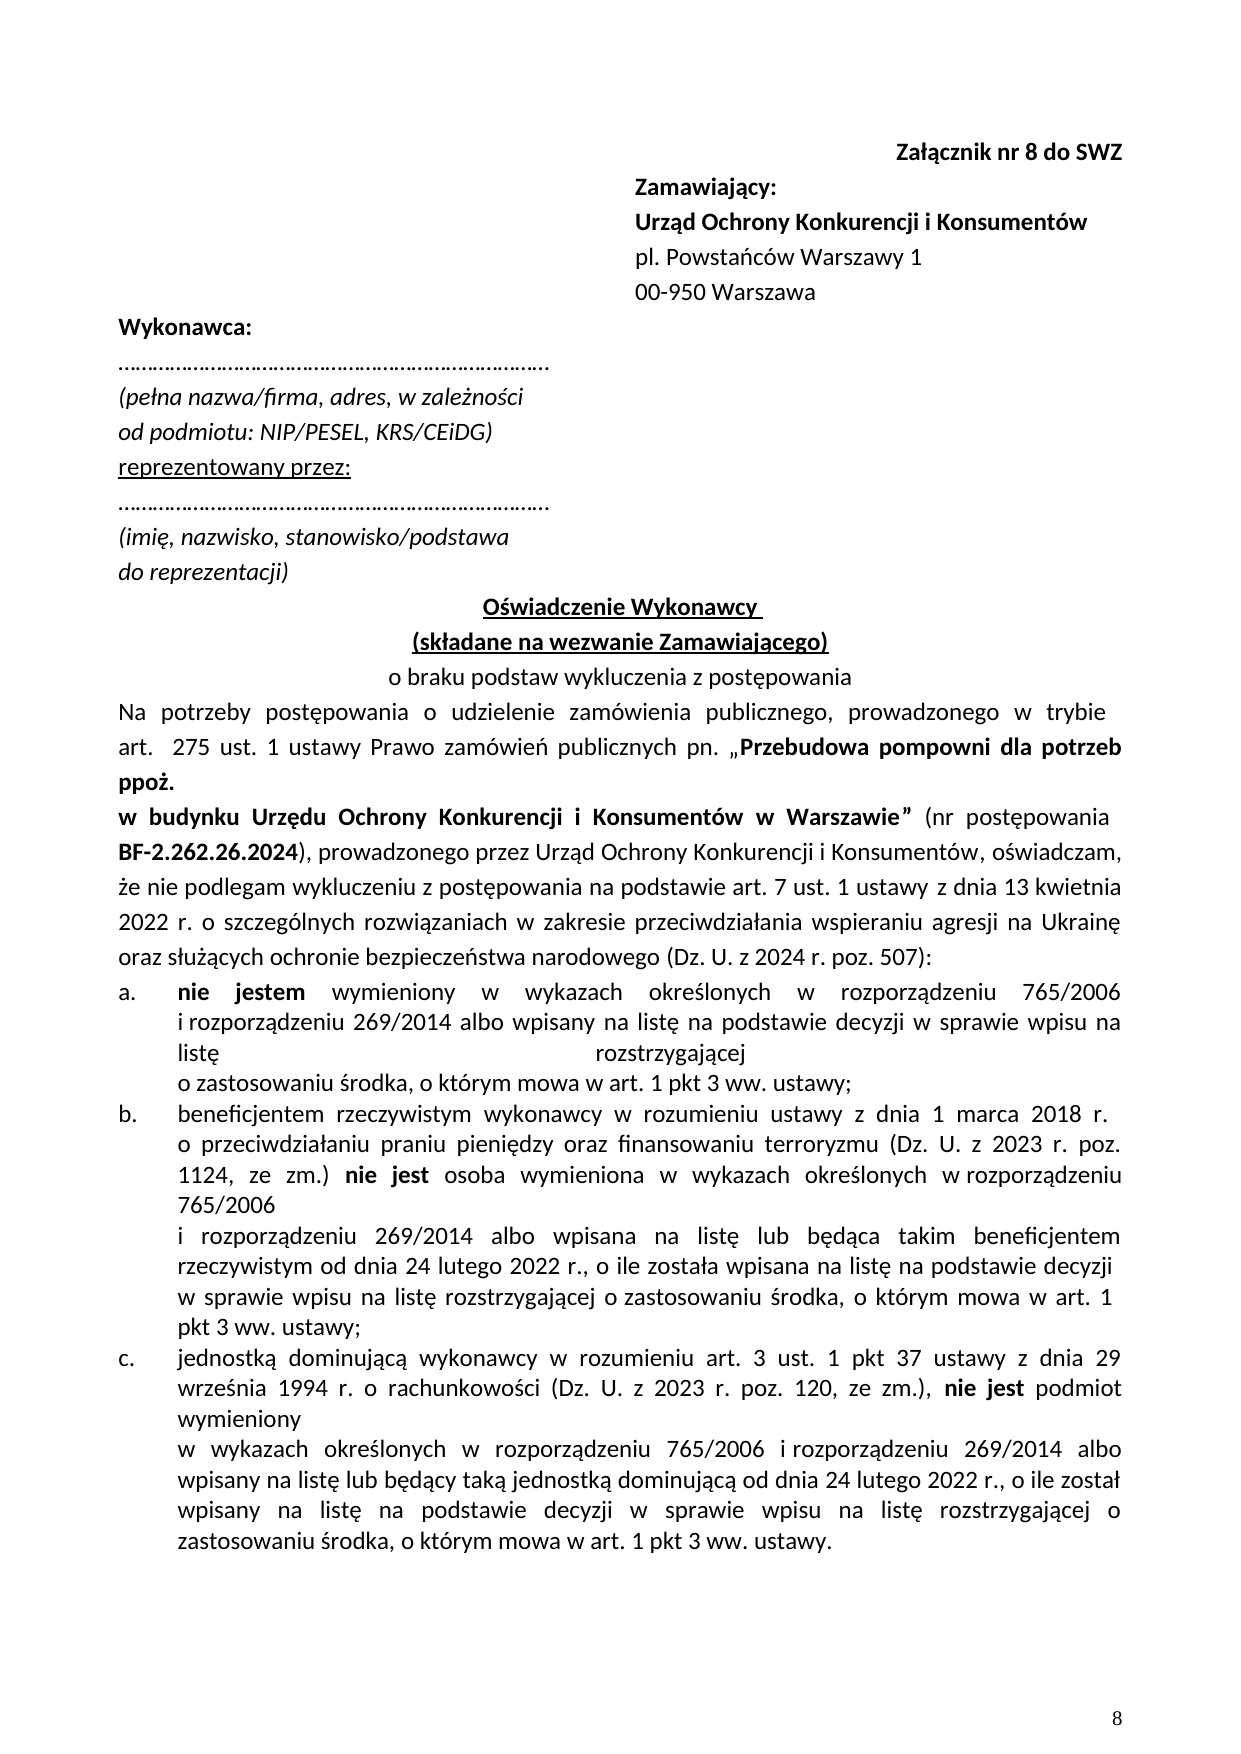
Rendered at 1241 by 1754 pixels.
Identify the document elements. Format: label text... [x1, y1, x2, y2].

list nie jestem wymieniony w wykazach określonych w rozporządzeniu 765/2006 i rozporządzeniu 269/2014 albo wpisany na listę na podstawie decyzji w sprawie wpisu na listę rozstrzygającej o zastosowaniu środka, o którym mowa w art. 1 pkt 3 ww. ustawy; [118, 976, 1122, 1098]
text (imię, nazwisko, stanowisko/podstawa do reprezentacji) [118, 521, 561, 586]
text Zamawiający: [635, 171, 1122, 201]
text reprezentowany przez: [118, 451, 561, 481]
text ………………………………………………………………… [118, 346, 561, 376]
list jednostką dominującą wykonawcy w rozumieniu art. 3 ust. 1 pkt 37 ustawy z dnia 29 września 1994 r. o rachunkowości (Dz. U. z 2023 r. poz. 120, ze zm.), nie jest podmiot wymieniony w wykazach określonych w rozporządzeniu 765/2006 i rozporządzeniu 269/2014 albo wpisany na listę lub będący taką jednostką dominującą od dnia 24 lutego 2022 r., o ile został wpisany na listę na podstawie decyzji w sprawie wpisu na listę rozstrzygającej o zastosowaniu środka, o którym mowa w art. 1 pkt 3 ww. ustawy. [118, 1342, 1122, 1556]
text Oświadczenie Wykonawcy [118, 591, 1122, 621]
text Urząd Ochrony Konkurencji i Konsumentów [635, 206, 1122, 236]
text ………………………………………………………………… [118, 486, 561, 516]
text (składane na wezwanie Zamawiającego) [118, 626, 1122, 656]
text pl. Powstańców Warszawy 1 [635, 241, 1122, 271]
text Wykonawca: [118, 311, 1122, 341]
text Na potrzeby postępowania o udzielenie zamówienia publicznego, prowadzonego w trybie art. 275 ust. 1 ustawy Prawo zamówień publicznych pn. „Przebudowa pompowni dla potrzeb ppoż. w budynku Urzędu Ochrony Konkurencji i Konsumentów w Warszawie” (nr postępowania BF-2.262.26.2024), prowadzonego przez Urząd Ochrony Konkurencji i Konsumentów, oświadczam, że nie podlegam wykluczeniu z postępowania na podstawie art. 7 ust. 1 ustawy z dnia 13 kwietnia 2022 r. o szczególnych rozwiązaniach w zakresie przeciwdziałania wspieraniu agresji na Ukrainę oraz służących ochronie bezpieczeństwa narodowego (Dz. U. z 2024 r. poz. 507): [118, 696, 1122, 906]
text Załącznik nr 8 do SWZ [664, 136, 1122, 166]
text o braku podstaw wykluczenia z postępowania [118, 661, 1122, 691]
text 00-950 Warszawa [635, 276, 1122, 306]
list beneficjentem rzeczywistym wykonawcy w rozumieniu ustawy z dnia 1 marca 2018 r. o przeciwdziałaniu praniu pieniędzy oraz finansowaniu terroryzmu (Dz. U. z 2023 r. poz. 1124, ze zm.) nie jest osoba wymieniona w wykazach określonych w rozporządzeniu 765/2006 i rozporządzeniu 269/2014 albo wpisana na listę lub będąca takim beneficjentem rzeczywistym od dnia 24 lutego 2022 r., o ile została wpisana na listę na podstawie decyzji w sprawie wpisu na listę rozstrzygającej o zastosowaniu środka, o którym mowa w art. 1 pkt 3 ww. ustawy; [118, 1098, 1122, 1342]
text (pełna nazwa/firma, adres, w zależności od podmiotu: NIP/PESEL, KRS/CEiDG) [118, 381, 561, 446]
